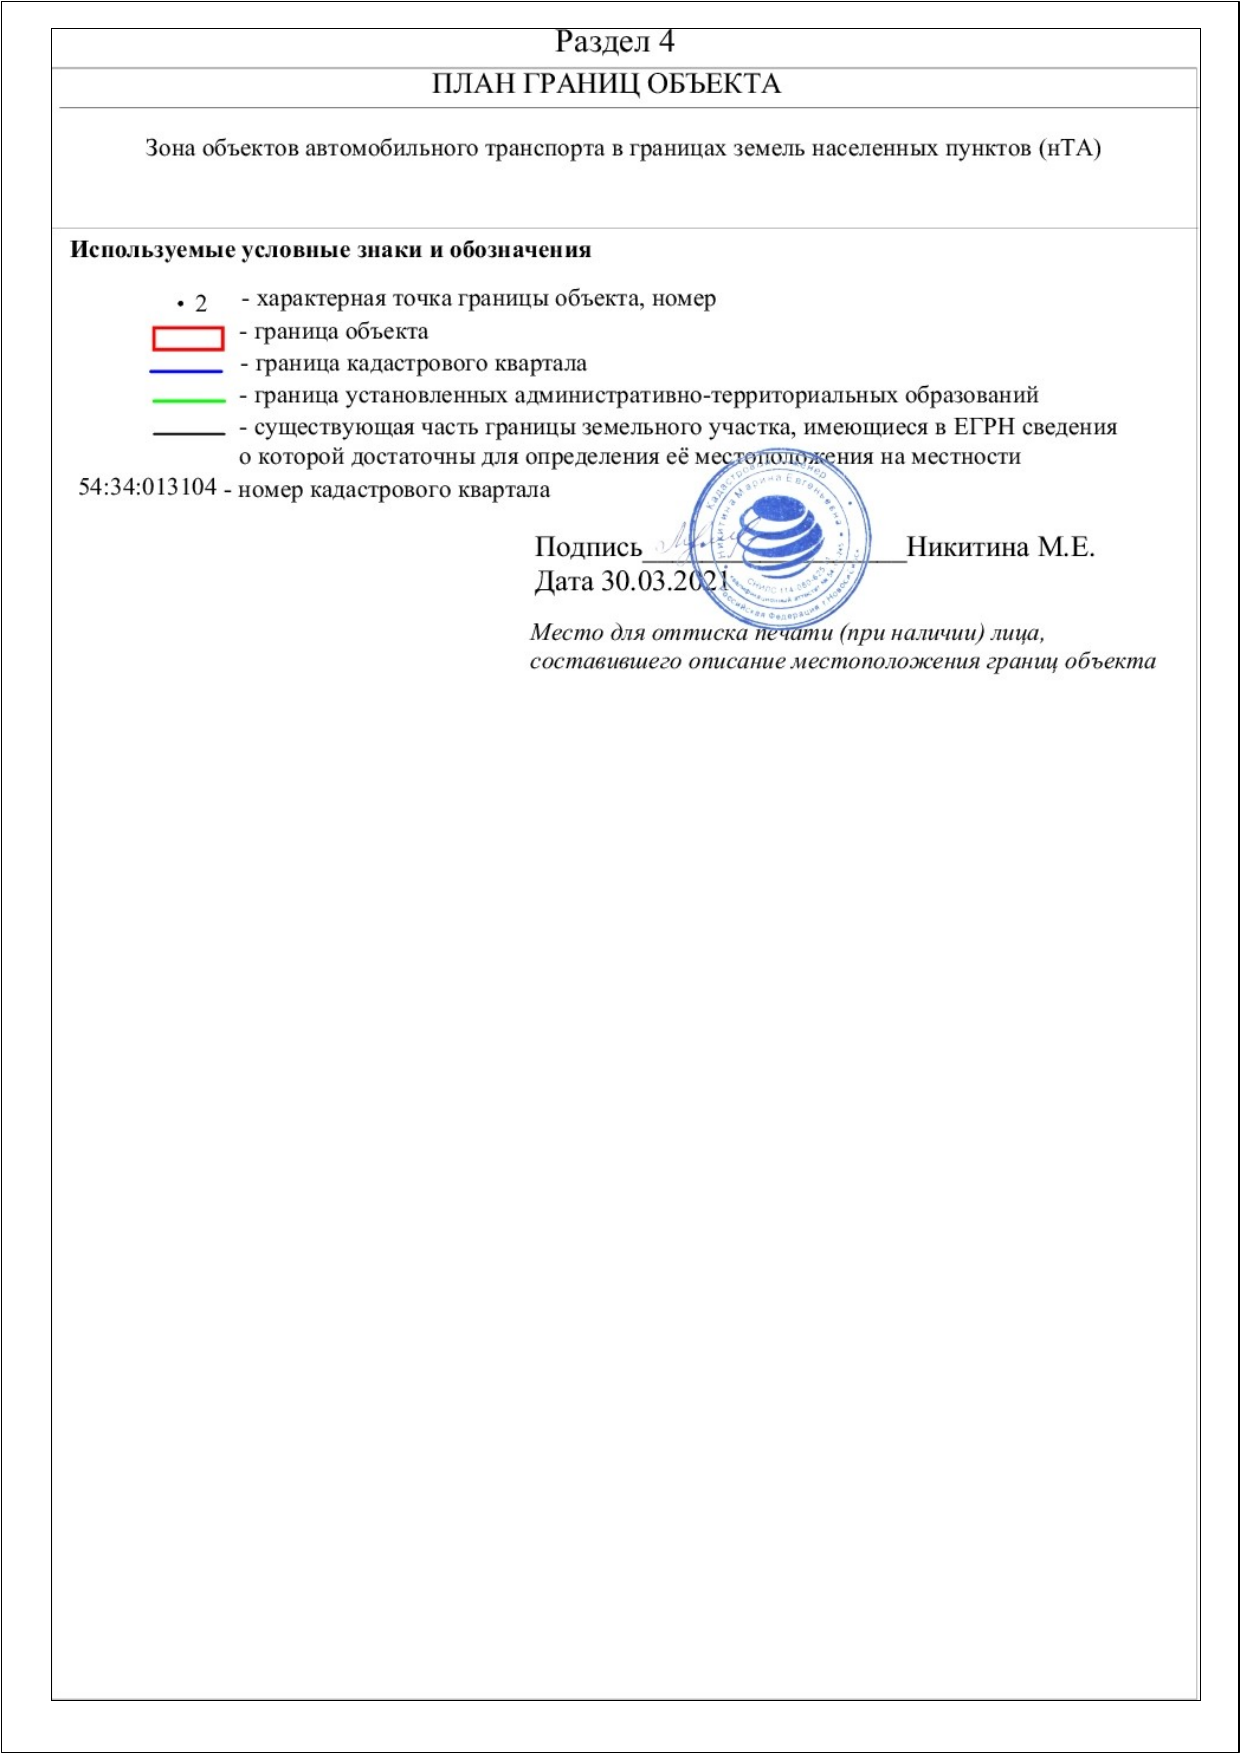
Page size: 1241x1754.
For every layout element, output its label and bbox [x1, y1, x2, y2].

picture [52, 29, 1200, 1700]
